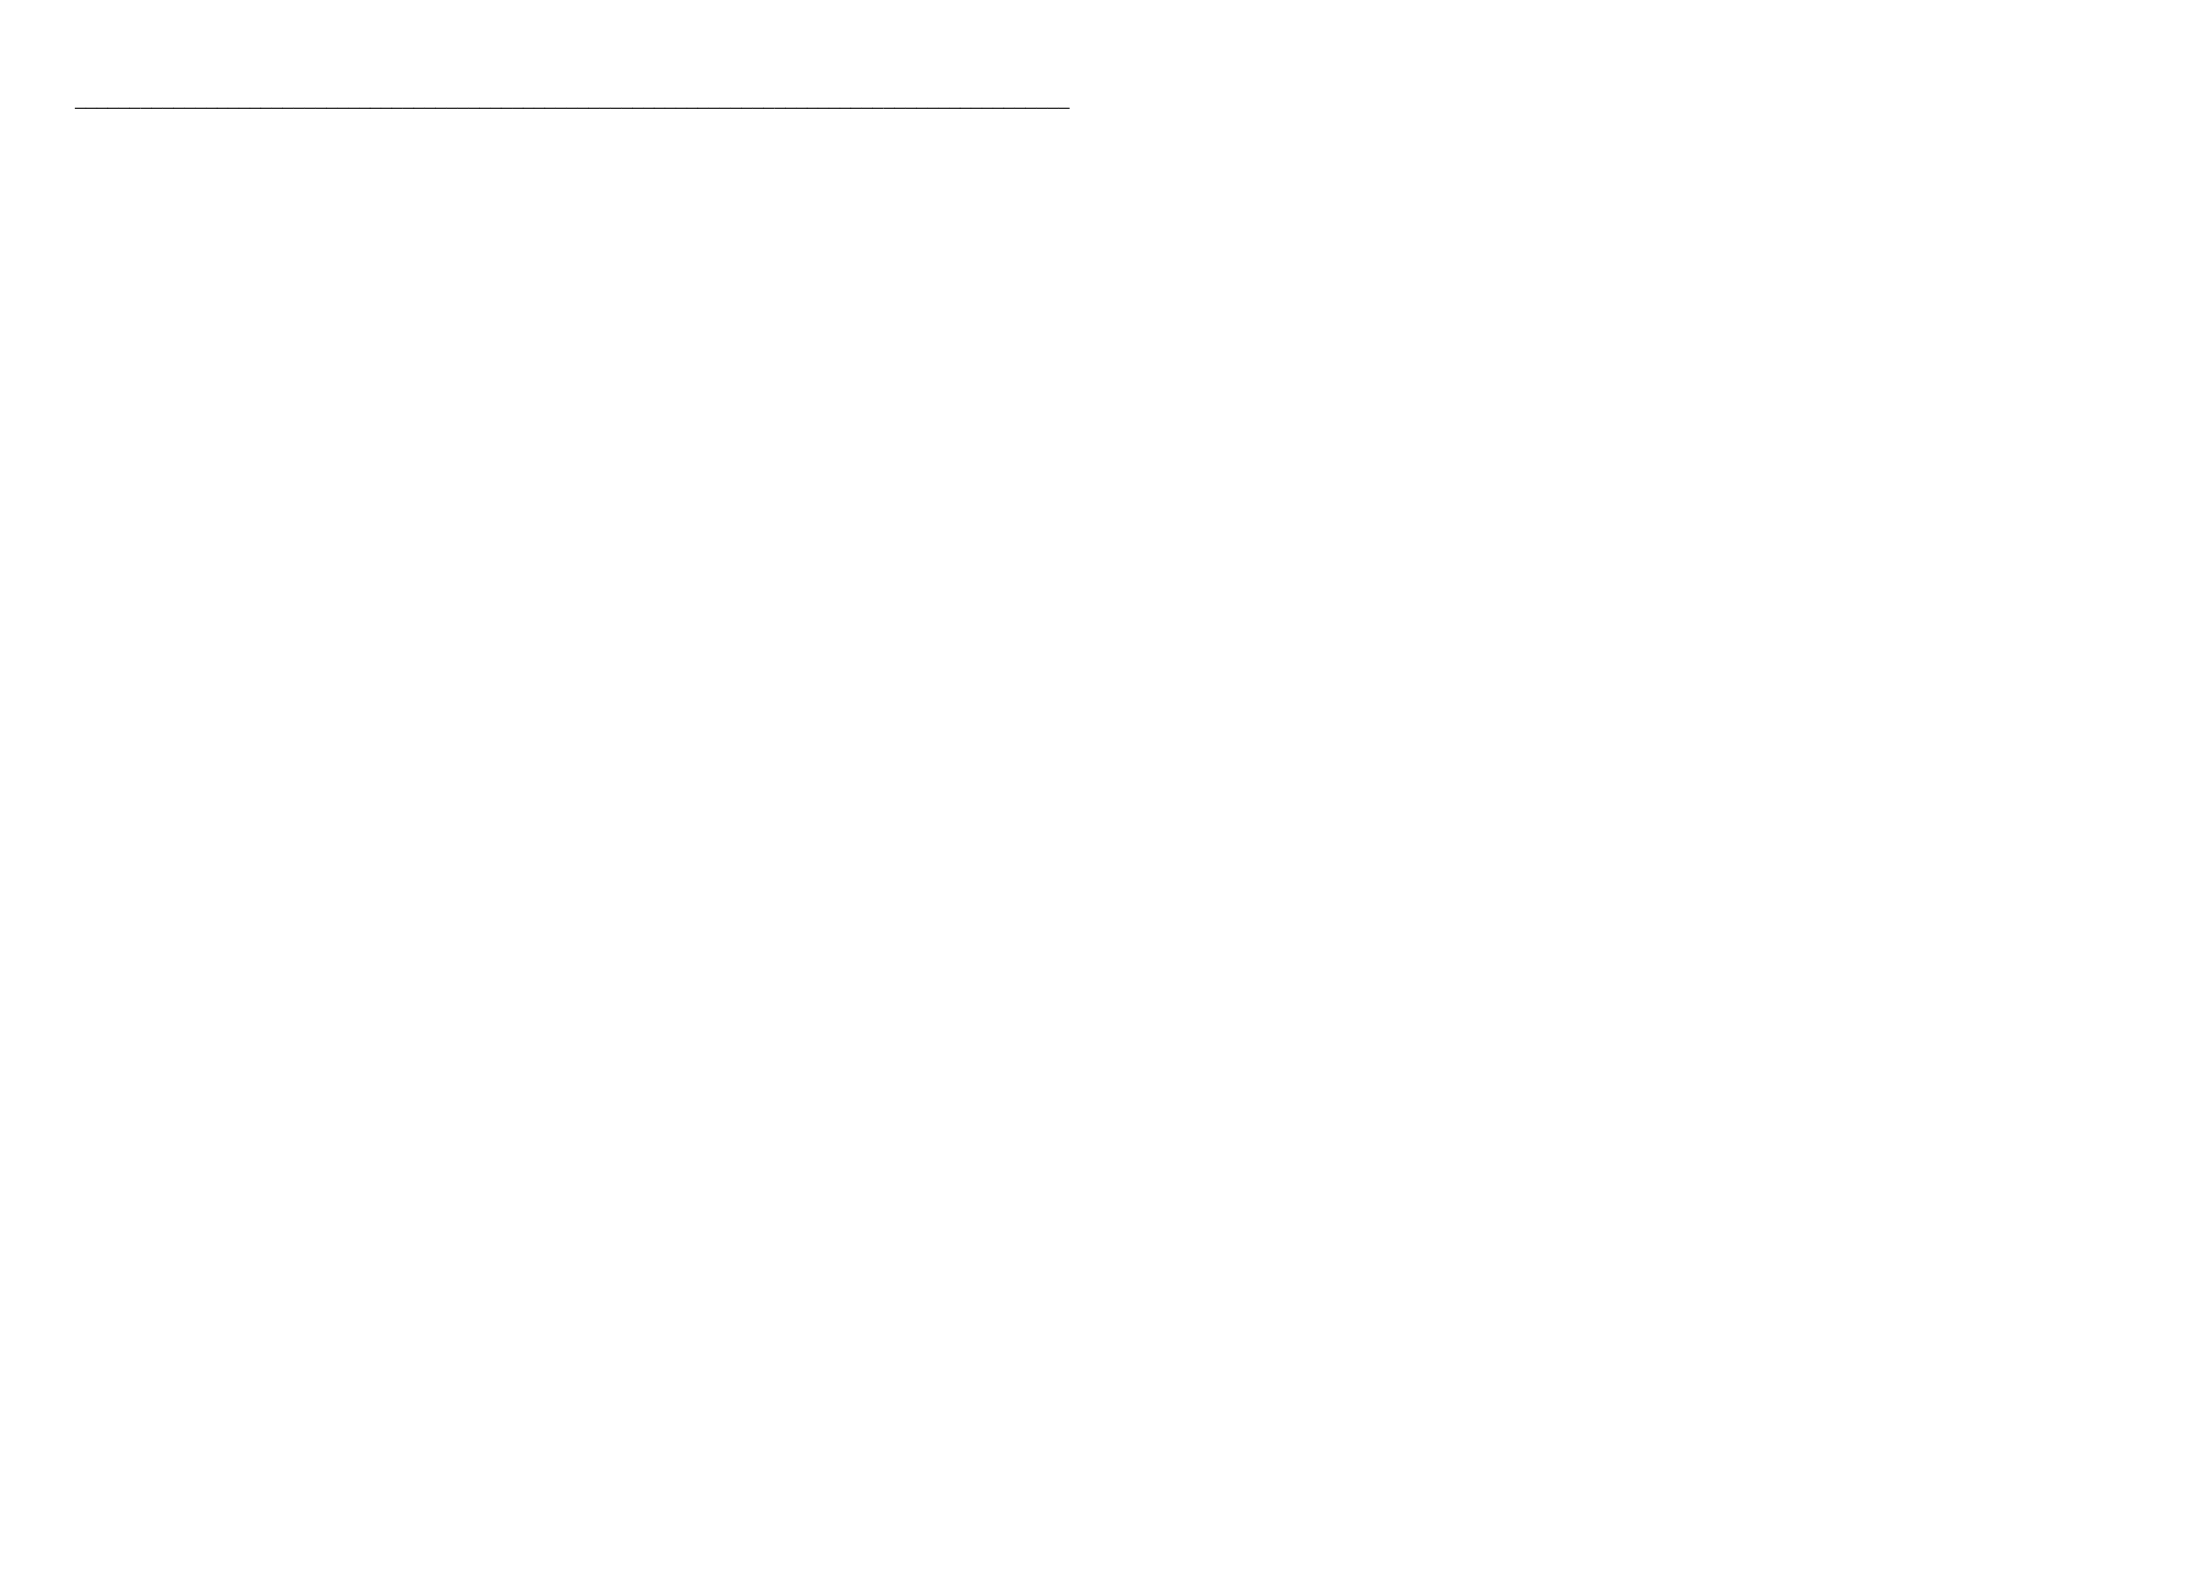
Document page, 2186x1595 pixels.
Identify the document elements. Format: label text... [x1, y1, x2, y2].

text ___________________________________________________________________________________________ [75, 82, 1070, 115]
